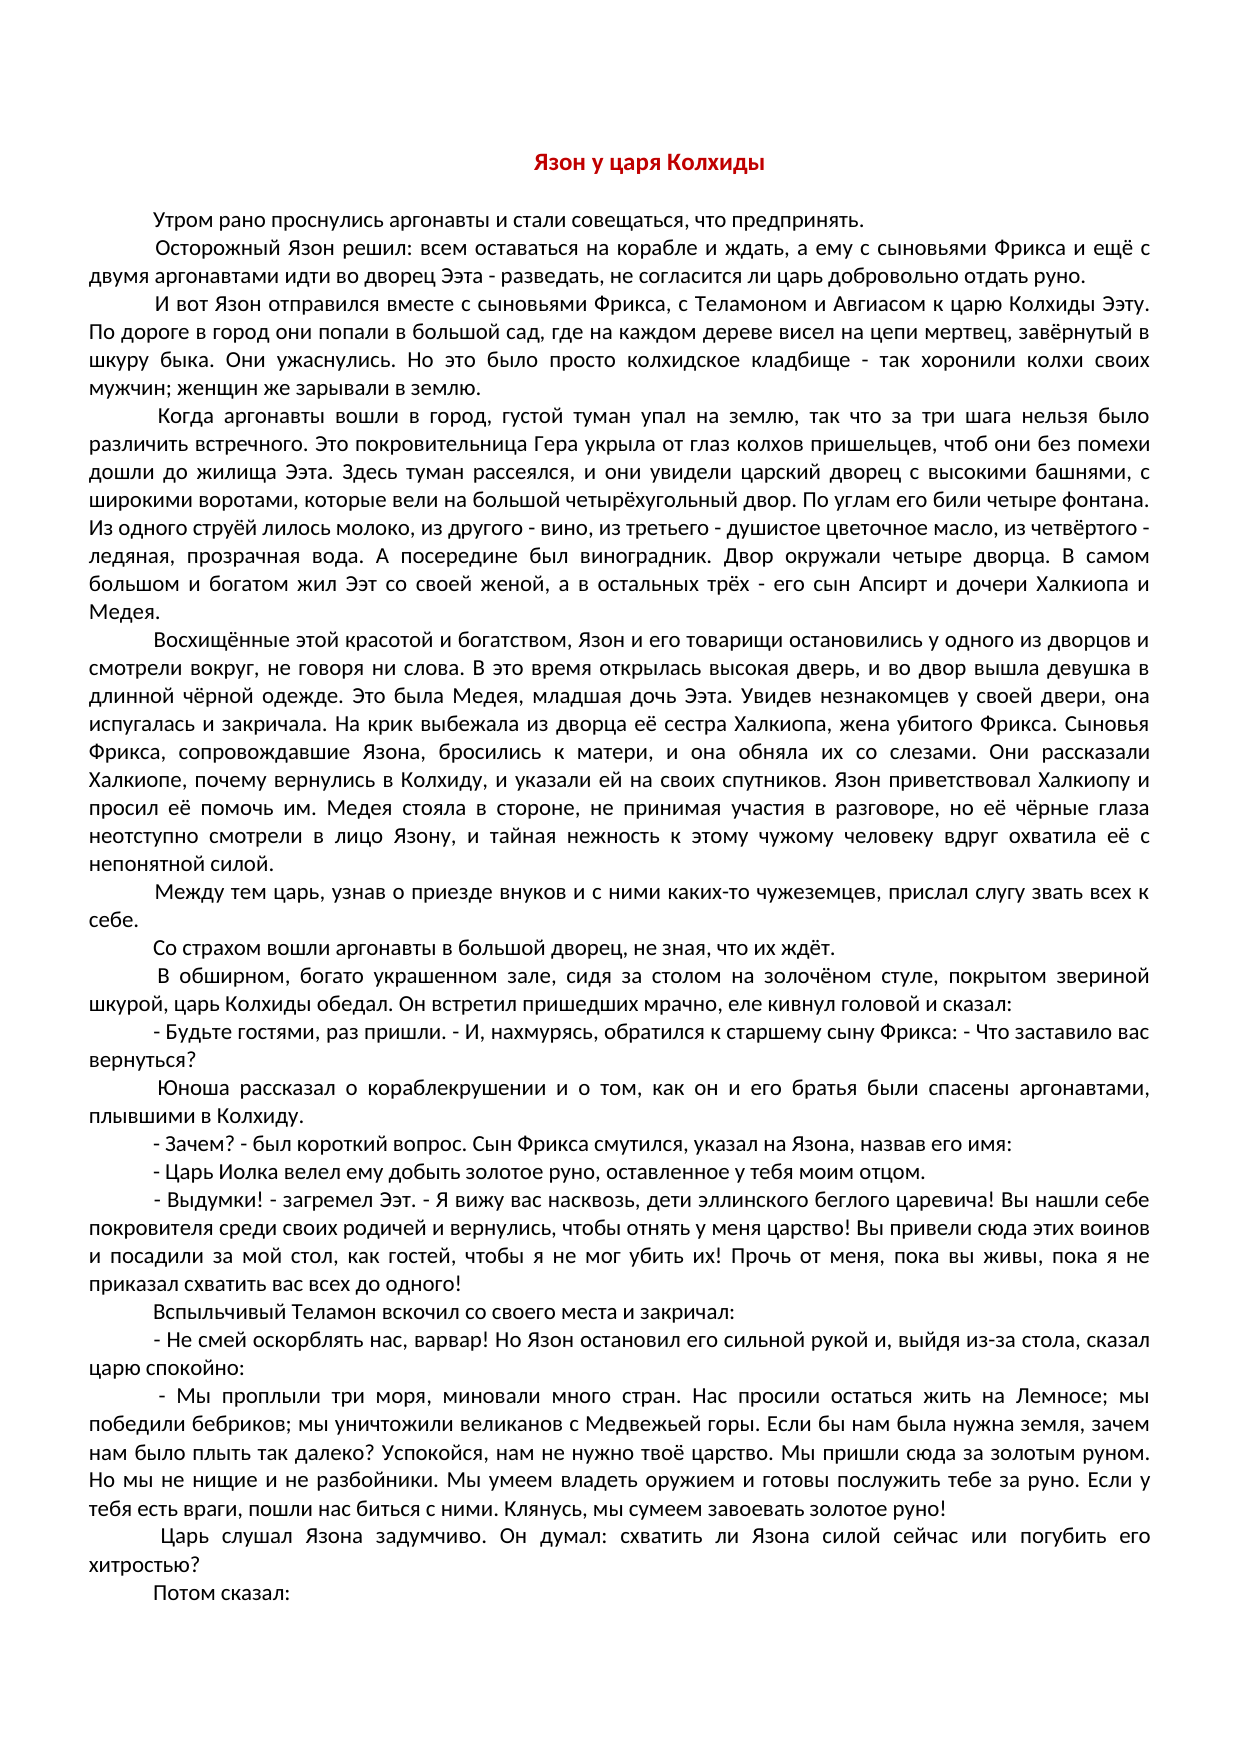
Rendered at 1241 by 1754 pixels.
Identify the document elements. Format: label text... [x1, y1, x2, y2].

text Восхищённые этой красотой и богатством, Язон и его товарищи остановились у одного из дворцов и смотрели вокруг, не говоря ни слова. В это время открылась высокая дверь, и во двор вышла девушка в длинной чёрной одежде. Это была Медея, младшая дочь Ээта. Увидев незнакомцев у своей двери, она испугалась и закричала. На крик выбежала из дворца её сестра Халкиопа, жена убитого Фрикса. Сыновья Фрикса, сопровождавшие Язона, бросились к матери, и она обняла их со слезами. Они рассказали Халкиопе, почему вернулись в Колхиду, и указали ей на своих спутников. Язон приветствовал Халкиопу и просил её помочь им. Медея стояла в стороне, не принимая участия в разговоре, но её чёрные глаза неотступно смотрели в лицо Язону, и тайная нежность к этому чужому человеку вдруг охватила её с непонятной силой. [89, 625, 1152, 877]
text - Зачем? - был короткий вопрос. Сын Фрикса смутился, указал на Язона, назвав его имя: [89, 1129, 1152, 1157]
text - Не смей оскорблять нас, варвар! Но Язон остановил его сильной рукой и, выйдя из-за стола, сказал царю спокойно: [89, 1326, 1152, 1382]
text И вот Язон отправился вместе с сыновьями Фрикса, с Теламоном и Авгиасом к царю Колхиды Ээту. По дороге в город они попали в большой сад, где на каждом дереве висел на цепи мертвец, завёрнутый в шкуру быка. Они ужаснулись. Но это было просто колхидское кладбище - так хоронили колхи своих мужчин; женщин же зарывали в землю. [89, 289, 1152, 401]
text Язон у царя Колхиды [89, 146, 1152, 177]
text - Царь Иолка велел ему добыть золотое руно, оставленное у тебя моим отцом. [89, 1157, 1152, 1185]
text Юноша рассказал о кораблекрушении и о том, как он и его братья были спасены аргонавтами, плывшими в Колхиду. [89, 1073, 1152, 1129]
text Царь слушал Язона задумчиво. Он думал: схватить ли Язона силой сейчас или погубить его хитростью? [89, 1522, 1152, 1578]
text Осторожный Язон решил: всем оставаться на корабле и ждать, а ему с сыновьями Фрикса и ещё с двумя аргонавтами идти во дворец Ээта - разведать, не согласится ли царь добровольно отдать руно. [89, 233, 1152, 289]
text Потом сказал: [89, 1578, 1152, 1606]
text - Будьте гостями, раз пришли. - И, нахмурясь, обратился к старшему сыну Фрикса: - Что заставило вас вернуться? [89, 1017, 1152, 1073]
text В обширном, богато украшенном зале, сидя за столом на золочёном стуле, покрытом звериной шкурой, царь Колхиды обедал. Он встретил пришедших мрачно, еле кивнул головой и сказал: [89, 961, 1152, 1017]
text Между тем царь, узнав о приезде внуков и с ними каких-то чужеземцев, прислал слугу звать всех к себе. [89, 877, 1152, 933]
text - Мы проплыли три моря, миновали много стран. Нас просили остаться жить на Лемносе; мы победили бебриков; мы уничтожили великанов с Медвежьей горы. Если бы нам была нужна земля, зачем нам было плыть так далеко? Успокойся, нам не нужно твоё царство. Мы пришли сюда за золотым руном. Но мы не нищие и не разбойники. Мы умеем владеть оружием и готовы послужить тебе за руно. Если у тебя есть враги, пошли нас биться с ними. Клянусь, мы сумеем завоевать золотое руно! [89, 1382, 1152, 1522]
text Когда аргонавты вошли в город, густой туман упал на землю, так что за три шага нельзя было различить встречного. Это покровительница Гера укрыла от глаз колхов пришельцев, чтоб они без помехи дошли до жилища Ээта. Здесь туман рассеялся, и они увидели царский дворец с высокими башнями, с широкими воротами, которые вели на большой четырёхугольный двор. По углам его били четыре фонтана. Из одного струёй лилось молоко, из другого - вино, из третьего - душистое цветочное масло, из четвёртого - ледяная, прозрачная вода. А посередине был виноградник. Двор окружали четыре дворца. В самом большом и богатом жил Ээт со своей женой, а в остальных трёх - его сын Апсирт и дочери Халкиопа и Медея. [89, 401, 1152, 625]
text - Выдумки! - загремел Ээт. - Я вижу вас насквозь, дети эллинского беглого царевича! Вы нашли себе покровителя среди своих родичей и вернулись, чтобы отнять у меня царство! Вы привели сюда этих воинов и посадили за мой стол, как гостей, чтобы я не мог убить их! Прочь от меня, пока вы живы, пока я не приказал схватить вас всех до одного! [89, 1185, 1152, 1297]
text Вспыльчивый Теламон вскочил со своего места и закричал: [89, 1297, 1152, 1326]
text Утром рано проснулись аргонавты и стали совещаться, что предпринять. [89, 205, 1152, 233]
text Со страхом вошли аргонавты в большой дворец, не зная, что их ждёт. [89, 933, 1152, 961]
